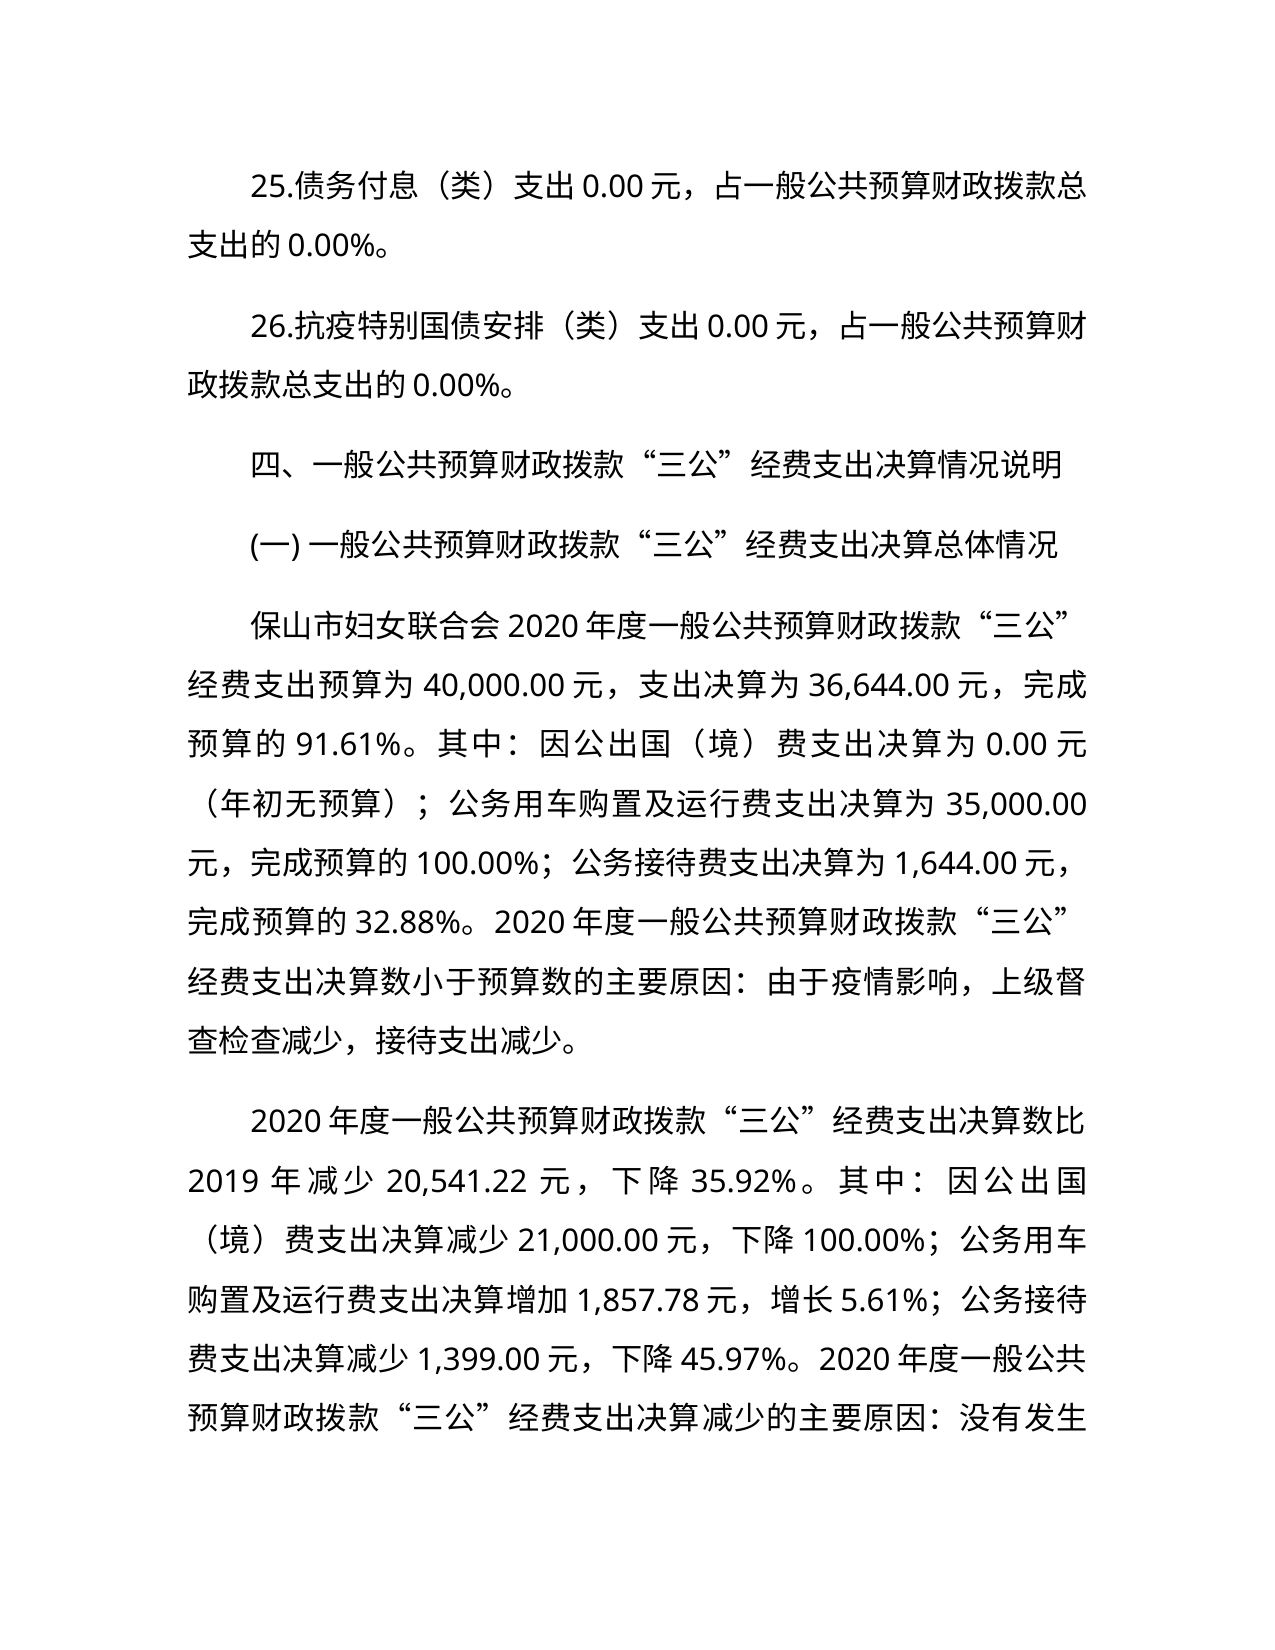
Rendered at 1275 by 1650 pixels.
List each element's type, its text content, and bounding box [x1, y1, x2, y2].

text 26.抗疫特别国债安排（类）支出0.00元，占一般公共预算财政拨款总支出的0.00%。 [187, 289, 1087, 408]
text 25.债务付息（类）支出0.00元，占一般公共预算财政拨款总支出的0.00%。 [187, 150, 1087, 269]
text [187, 1085, 1087, 1442]
text 保山市妇女联合会2020年度一般公共预算财政拨款“三公”经费支出预算为40,000.00元，支出决算为36,644.00元，完成预算的91.61%。其中：因公出国（境）费支出决算为0.00元（年初无预算）；公务用车购置及运行费支出决算为35,000.00元，完成预算的100.00%；公务接待费支出决算为1,644.00元，完成预算的32.88%。2020年度一般公共预算财政拨款“三公”经费支出决算数小于预算数的主要原因：由于疫情影响，上级督查检查减少，接待支出减少。 [187, 589, 1087, 1064]
text 四、一般公共预算财政拨款“三公”经费支出决算情况说明 [187, 429, 1087, 488]
text (一) 一般公共预算财政拨款“三公”经费支出决算总体情况 [187, 509, 1087, 569]
